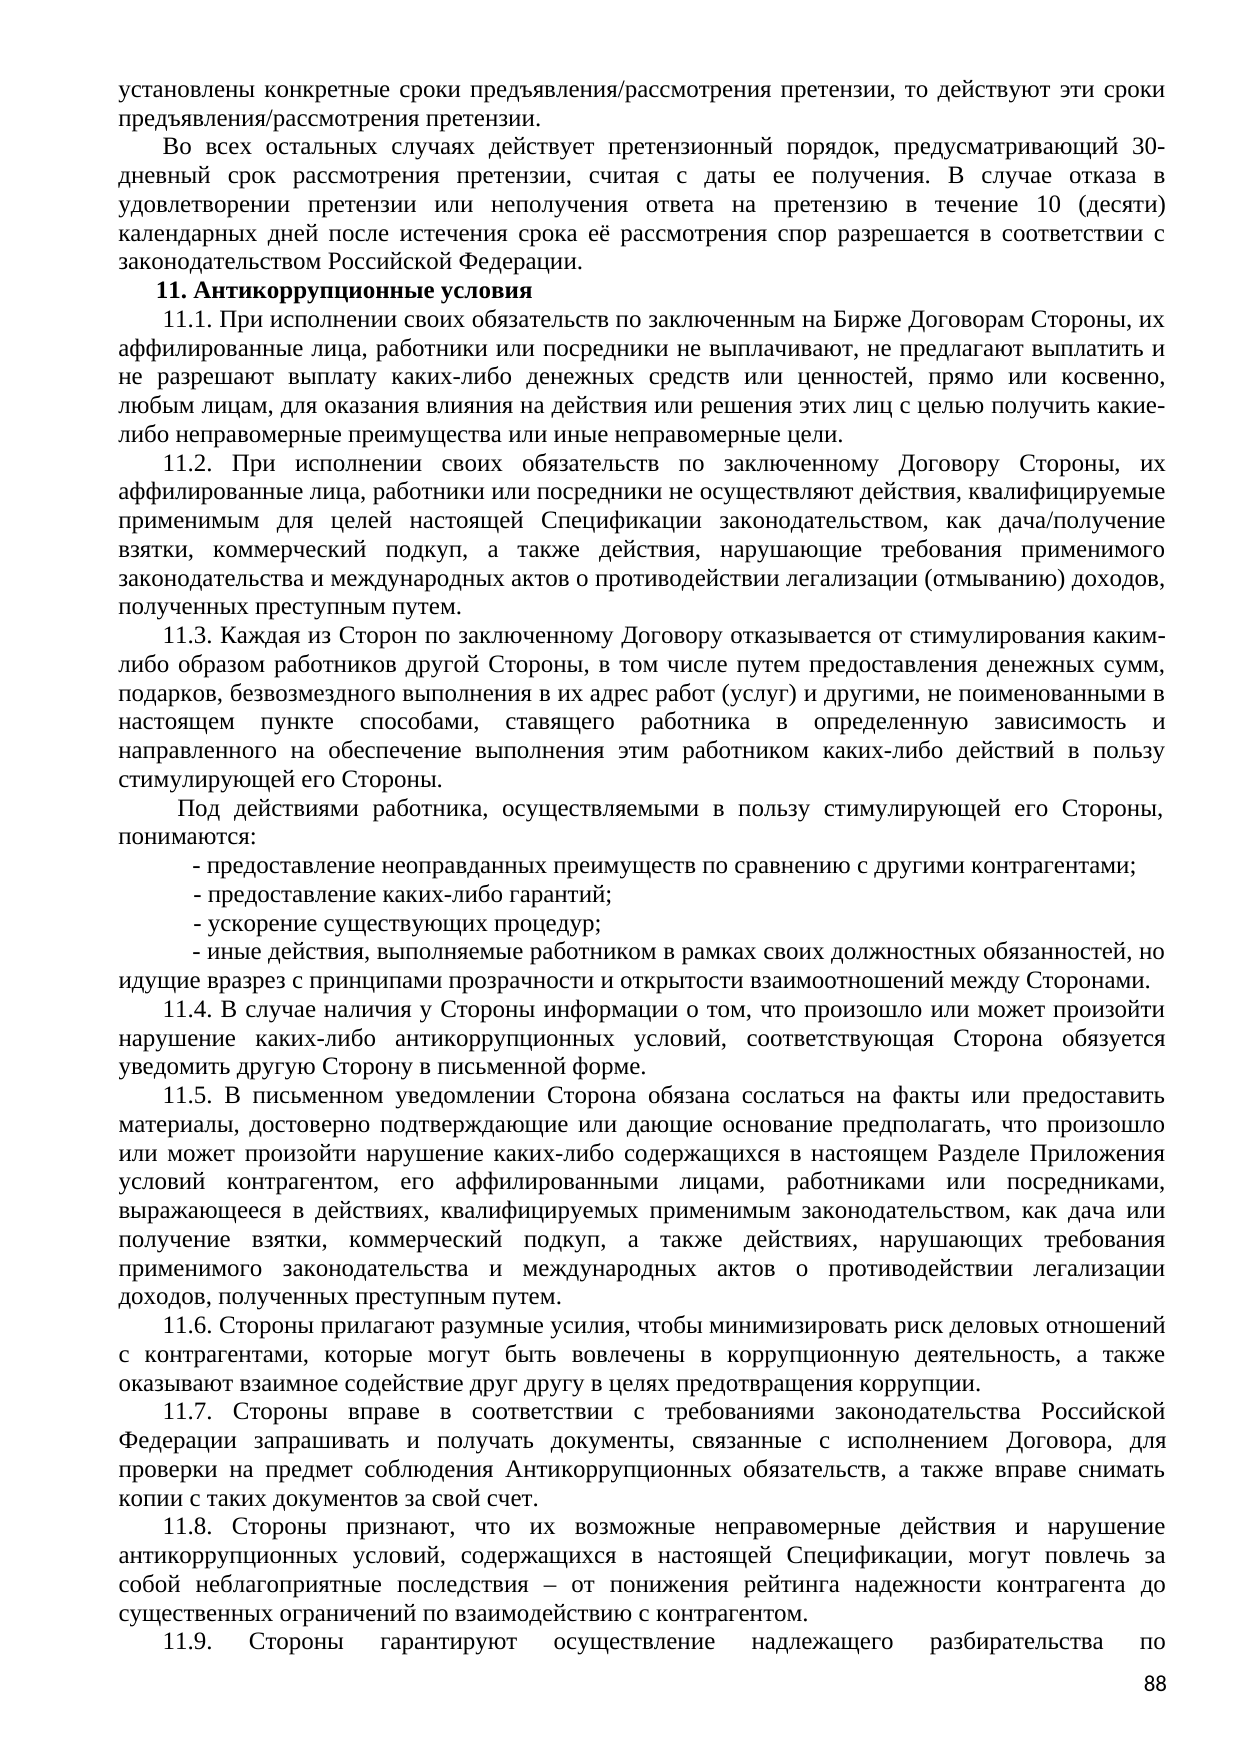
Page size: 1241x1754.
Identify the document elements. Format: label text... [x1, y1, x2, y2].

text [118, 74, 1167, 131]
text 11.7. Стороны вправе в соответствии с требованиями законодательства Российской Федерации запрашивать и получать документы, связанные с исполнением Договора, для проверки на предмет соблюдения Антикоррупционных обязательств, а также вправе снимать копии с таких документов за свой счет. [118, 1396, 1167, 1511]
text 11.1. При исполнении своих обязательств по заключенным на Бирже Договорам Стороны, их аффилированные лица, работники или посредники не выплачивают, не предлагают выплатить и не разрешают выплату каких-либо денежных средств или ценностей, прямо или косвенно, любым лицам, для оказания влияния на действия или решения этих лиц с целью получить какие-либо неправомерные преимущества или иные неправомерные цели. [118, 304, 1167, 448]
text 11.2. При исполнении своих обязательств по заключенному Договору Стороны, их аффилированные лица, работники или посредники не осуществляют действия, квалифицируемые применимым для целей настоящей Спецификации законодательством, как дача/получение взятки, коммерческий подкуп, а также действия, нарушающие требования применимого законодательства и международных актов о противодействии легализации (отмыванию) доходов, полученных преступным путем. [118, 448, 1167, 620]
text - предоставление каких-либо гарантий; [193, 879, 1167, 908]
text 11.6. Стороны прилагают разумные усилия, чтобы минимизировать риск деловых отношений с контрагентами, которые могут быть вовлечены в коррупционную деятельность, а также оказывают взаимное содействие друг другу в целях предотвращения коррупции. [118, 1310, 1167, 1396]
text Под действиями работника, осуществляемыми в пользу стимулирующей его Стороны, понимаются: [118, 793, 1164, 850]
text - ускорение существующих процедур; [193, 908, 1167, 936]
text 11.3. Каждая из Сторон по заключенному Договору отказывается от стимулирования каким-либо образом работников другой Стороны, в том числе путем предоставления денежных сумм, подарков, безвозмездного выполнения в их адрес работ (услуг) и другими, не поименованными в настоящем пункте способами, ставящего работника в определенную зависимость и направленного на обеспечение выполнения этим работником каких-либо действий в пользу стимулирующей его Стороны. [118, 620, 1167, 793]
text 11. Антикоррупционные условия [156, 275, 1167, 304]
text - предоставление неоправданных преимуществ по сравнению с другими контрагентами; [118, 850, 1164, 879]
text 11.8. Стороны признают, что их возможные неправомерные действия и нарушение антикоррупционных условий, содержащихся в настоящей Спецификации, могут повлечь за собой неблагоприятные последствия – от понижения рейтинга надежности контрагента до существенных ограничений по взаимодействию с контрагентом. [118, 1511, 1167, 1626]
text Во всех остальных случаях действует претензионный порядок, предусматривающий 30-дневный срок рассмотрения претензии, считая с даты ее получения. В случае отказа в удовлетворении претензии или неполучения ответа на претензию в течение 10 (десяти) календарных дней после истечения срока её рассмотрения спор разрешается в соответствии с законодательством Российской Федерации. [118, 131, 1167, 275]
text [118, 1626, 1167, 1655]
text - иные действия, выполняемые работником в рамках своих должностных обязанностей, но идущие вразрез с принципами прозрачности и открытости взаимоотношений между Сторонами. [118, 936, 1167, 994]
text 11.4. В случае наличия у Стороны информации о том, что произошло или может произойти нарушение каких-либо антикоррупционных условий, соответствующая Сторона обязуется уведомить другую Сторону в письменной форме. [118, 994, 1167, 1080]
text 11.5. В письменном уведомлении Сторона обязана сослаться на факты или предоставить материалы, достоверно подтверждающие или дающие основание предполагать, что произошло или может произойти нарушение каких-либо содержащихся в настоящем Разделе Приложения условий контрагентом, его аффилированными лицами, работниками или посредниками, выражающееся в действиях, квалифицируемых применимым законодательством, как дача или получение взятки, коммерческий подкуп, а также действиях, нарушающих требования применимого законодательства и международных актов о противодействии легализации доходов, полученных преступным путем. [118, 1080, 1167, 1310]
